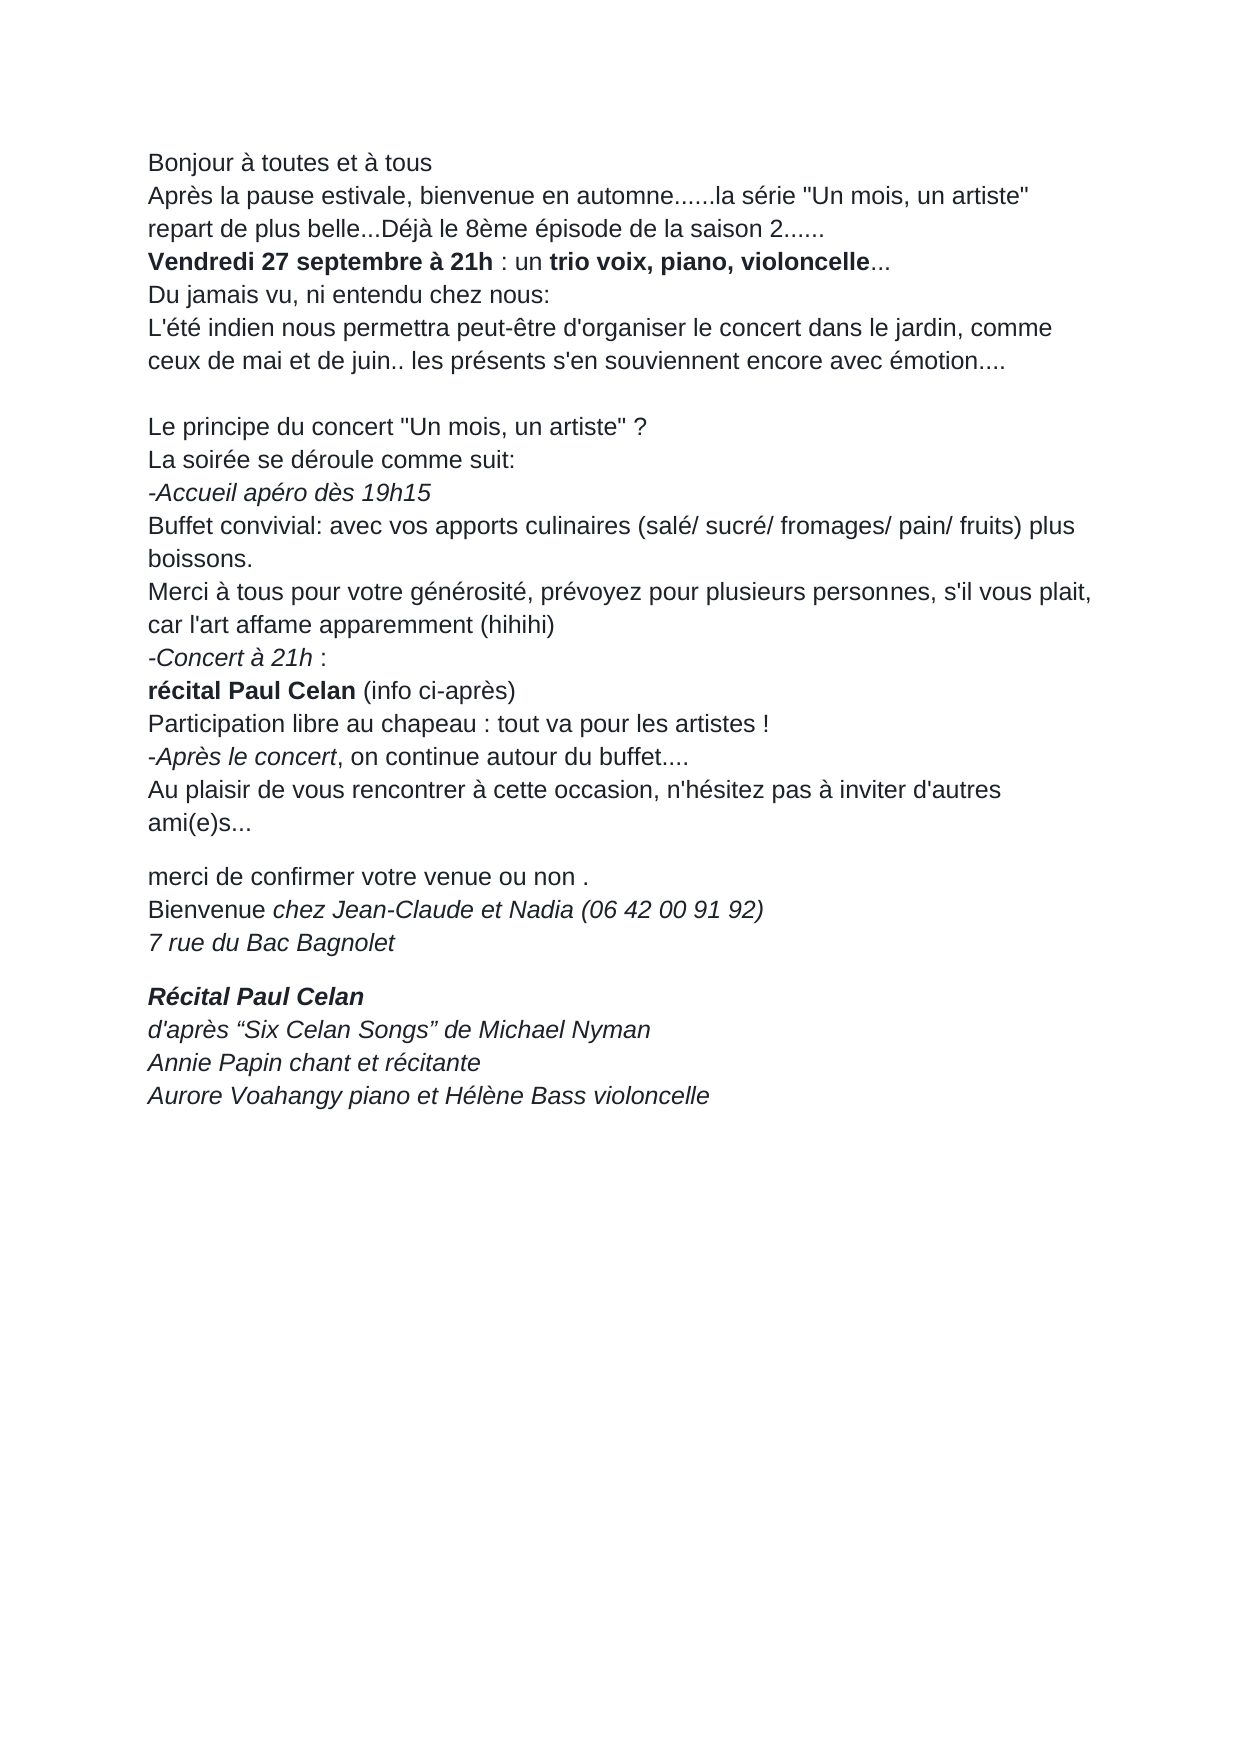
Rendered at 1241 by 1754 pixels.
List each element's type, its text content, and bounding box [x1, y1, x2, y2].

text merci de confirmer votre venue ou non . Bienvenue chez Jean-Claude et Nadia (06 42 00 91 92) 7 rue du Bac Bagnolet [148, 862, 1093, 957]
text Bonjour à toutes et à tous Après la pause estivale, bienvenue en automne......la série "Un mois, un artiste" repart de plus belle...Déjà le 8ème épisode de la saison 2...... Vendredi 27 septembre à 21h : un trio voix, piano, violoncelle... Du jamais vu, ni entendu chez nous: L'été indien nous permettra peut-être d'organiser le concert dans le jardin, comme ceux de mai et de juin.. les présents s'en souviennent encore avec émotion.... Le principe du concert "Un mois, un artiste" ? La soirée se déroule comme suit: -Accueil apéro dès 19h15 Buffet convivial: avec vos apports culinaires (salé/ sucré/ fromages/ pain/ fruits) plus boissons. Merci à tous pour votre générosité, prévoyez pour plusieurs personnes, s'il vous plait, car l'art affame apparemment (hihihi) -Concert à 21h : récital Paul Celan (info ci-après) Participation libre au chapeau : tout va pour les artistes ! -Après le concert, on continue autour du buffet.... Au plaisir de vous rencontrer à cette occasion, n'hésitez pas à inviter d'autres ami(e)s... [148, 148, 1093, 837]
text Récital Paul Celan d'après “Six Celan Songs” de Michael Nyman Annie Papin chant et récitante Aurore Voahangy piano et Hélène Bass violoncelle [148, 982, 1093, 1109]
